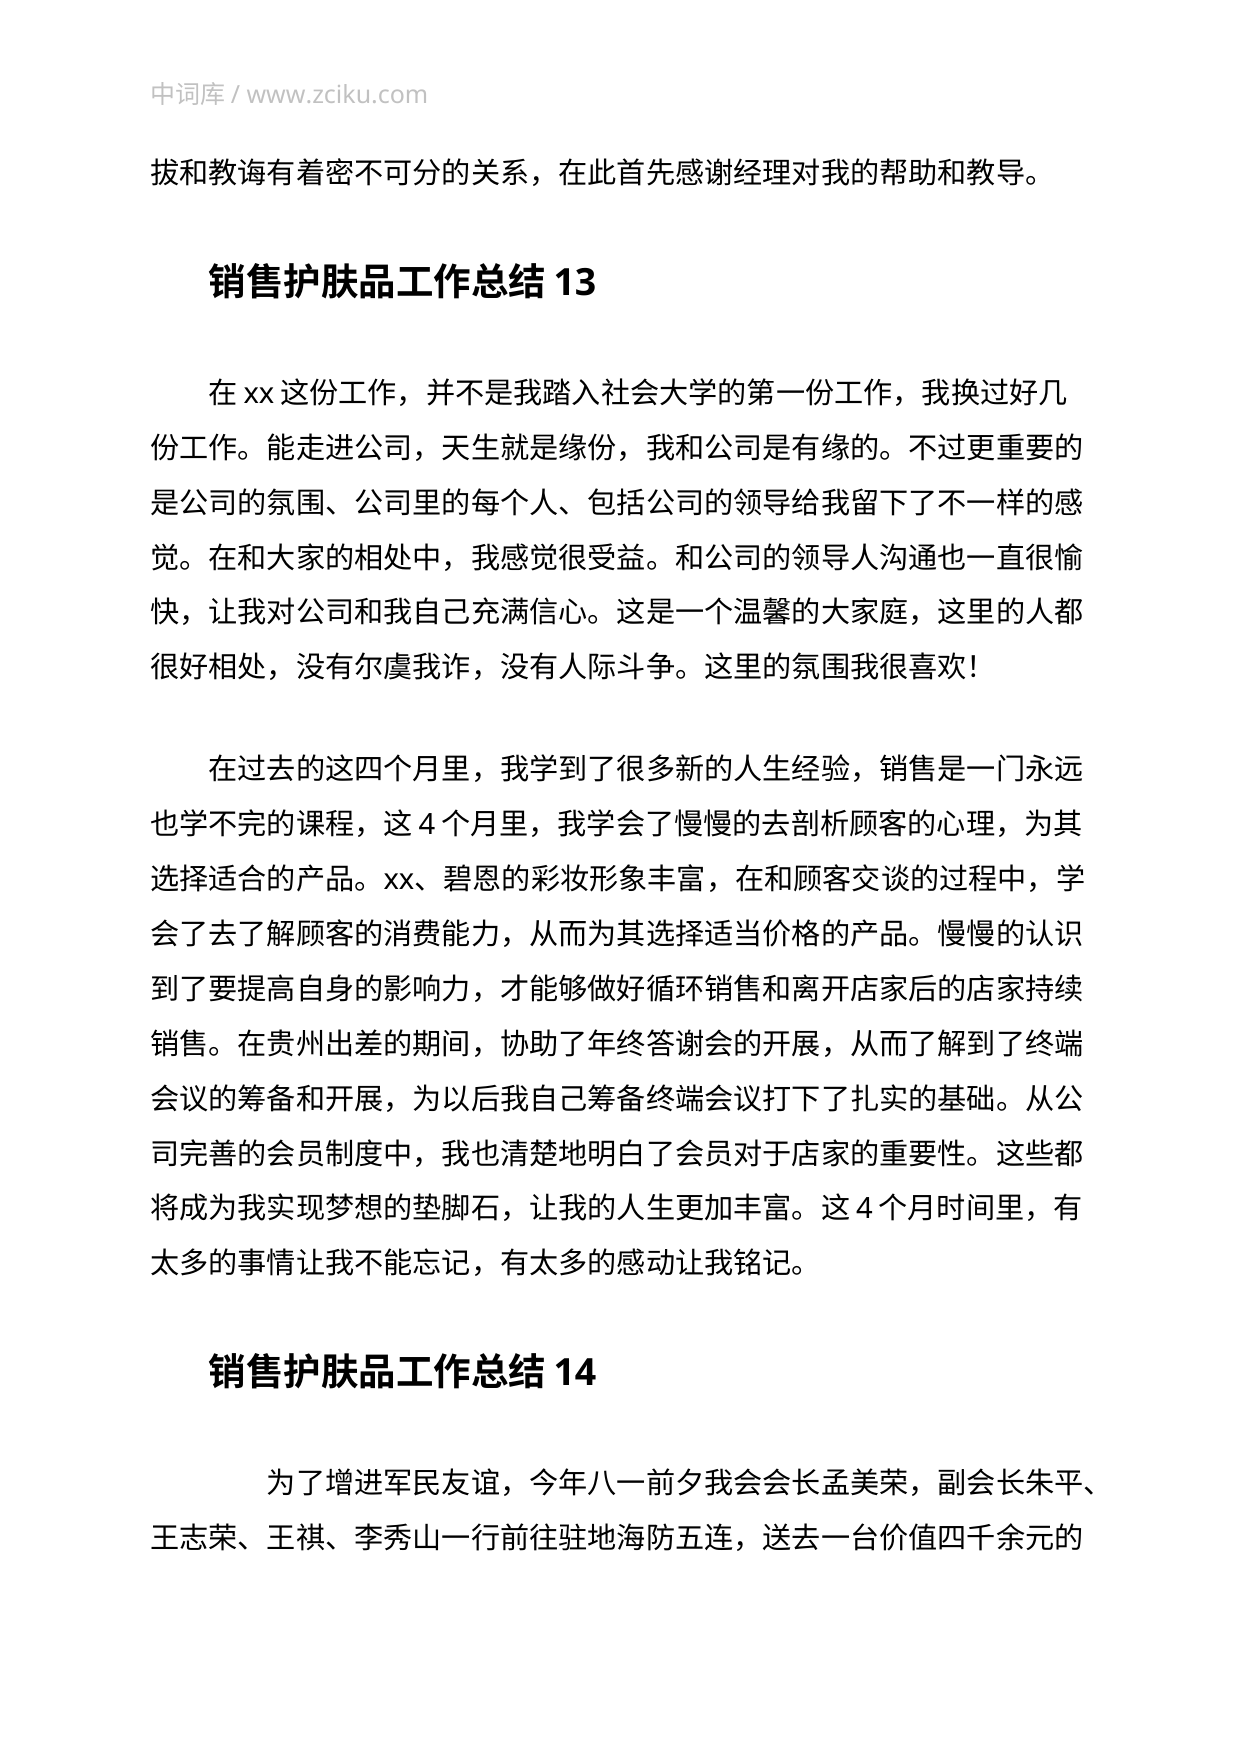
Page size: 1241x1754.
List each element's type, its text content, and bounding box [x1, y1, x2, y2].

text 销售护肤品工作总结13 [150, 252, 1090, 306]
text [150, 1459, 1090, 1557]
text 在过去的这四个月里，我学到了很多新的人生经验，销售是一门永远也学不完的课程，这4个月里，我学会了慢慢的去剖析顾客的心理，为其选择适合的产品。xx、碧恩的彩妆形象丰富，在和顾客交谈的过程中，学会了去了解顾客的消费能力，从而为其选择适当价格的产品。慢慢的认识到了要提高自身的影响力，才能够做好循环销售和离开店家后的店家持续销售。在贵州出差的期间，协助了年终答谢会的开展，从而了解到了终端会议的筹备和开展，为以后我自己筹备终端会议打下了扎实的基础。从公司完善的会员制度中，我也清楚地明白了会员对于店家的重要性。这些都将成为我实现梦想的垫脚石，让我的人生更加丰富。这4个月时间里，有太多的事情让我不能忘记，有太多的感动让我铭记。 [150, 746, 1090, 1282]
text 销售护肤品工作总结14 [150, 1342, 1090, 1396]
text 在xx这份工作，并不是我踏入社会大学的第一份工作，我换过好几份工作。能走进公司，天生就是缘份，我和公司是有缘的。不过更重要的是公司的氛围、公司里的每个人、包括公司的领导给我留下了不一样的感觉。在和大家的相处中，我感觉很受益。和公司的领导人沟通也一直很愉快，让我对公司和我自己充满信心。这是一个温馨的大家庭，这里的人都很好相处，没有尔虞我诈，没有人际斗争。这里的氛围我很喜欢！ [150, 369, 1090, 686]
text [150, 150, 1090, 192]
